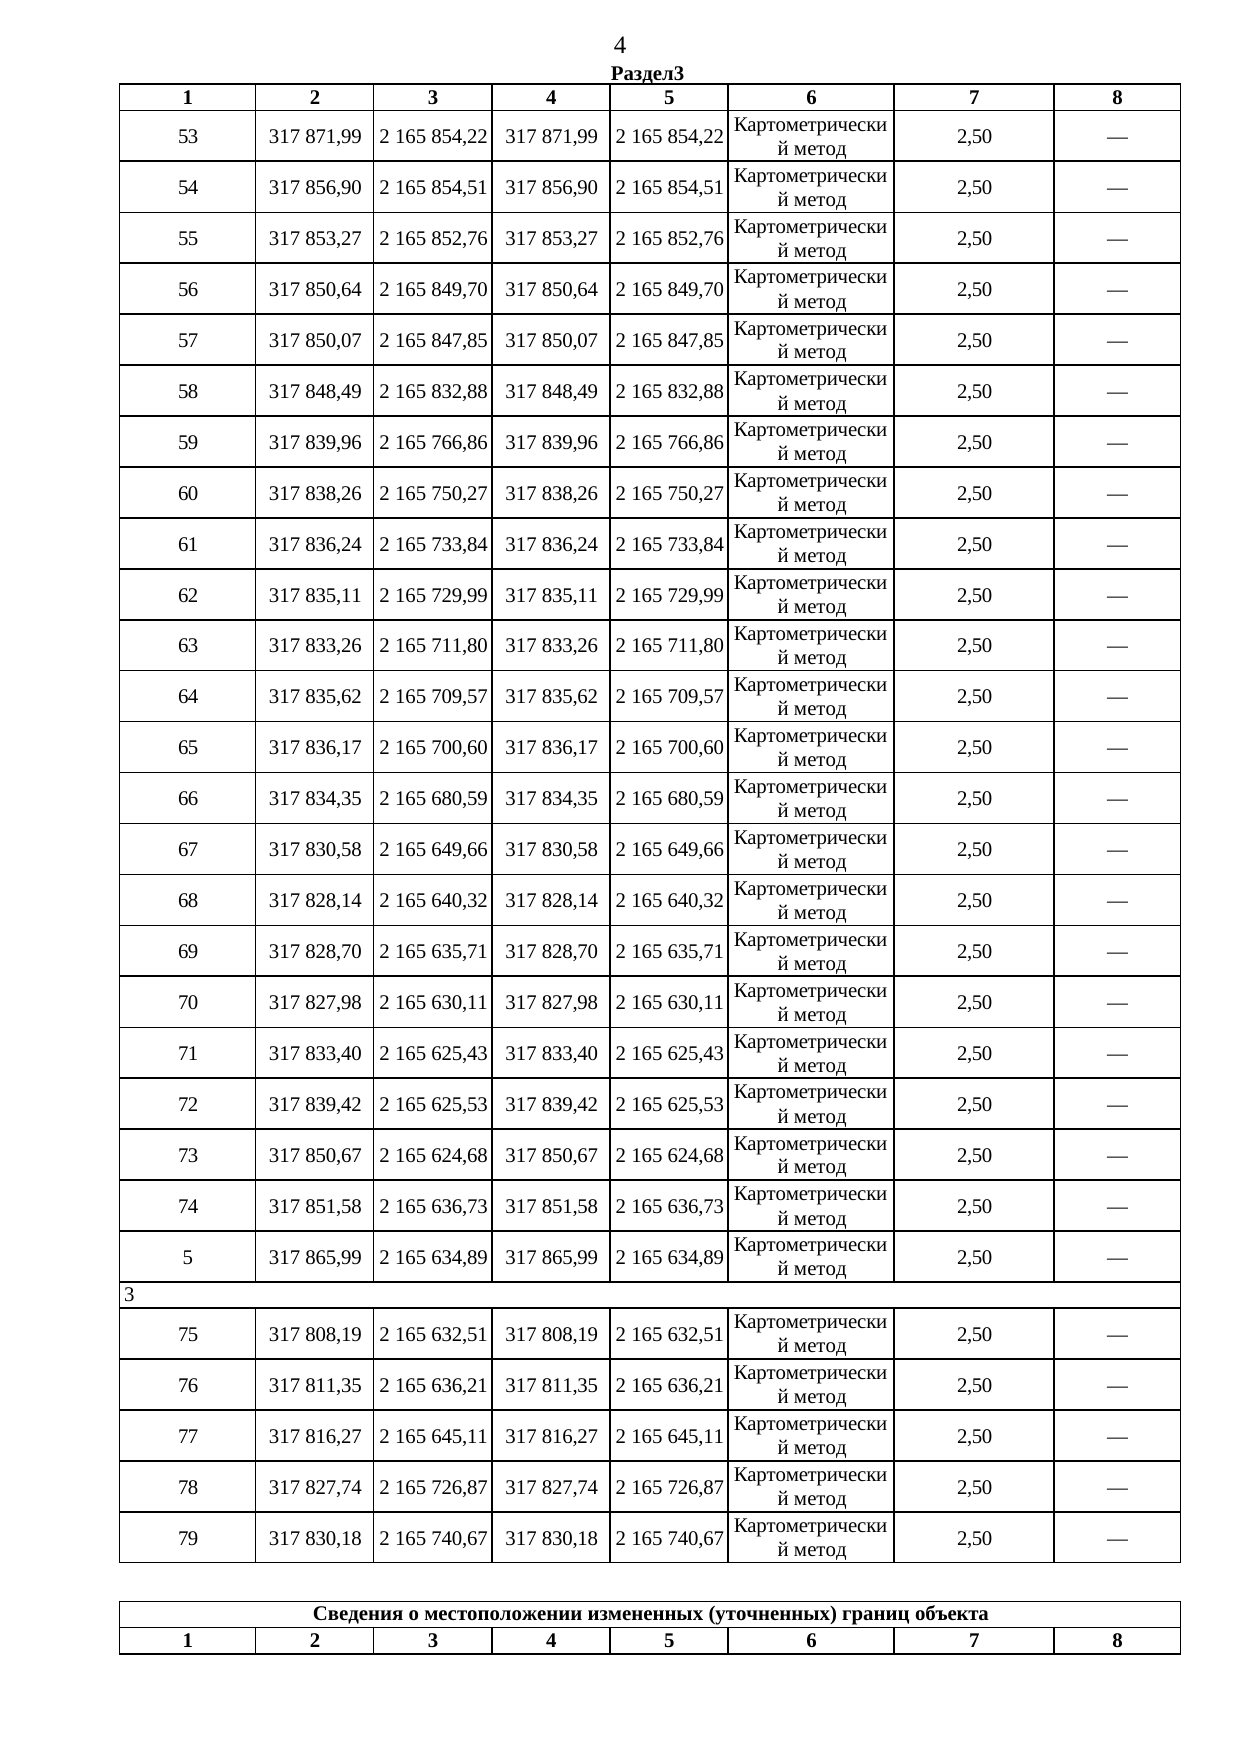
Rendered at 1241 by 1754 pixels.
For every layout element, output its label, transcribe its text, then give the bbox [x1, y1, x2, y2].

table_cell 2,50 [895, 111, 1053, 160]
table_cell — [1055, 1462, 1180, 1511]
table_cell 7 [895, 1628, 1053, 1653]
table_cell — [1055, 1028, 1180, 1077]
table_cell 317 850,64 [493, 264, 609, 313]
table_cell 1 [120, 1628, 255, 1653]
table_cell 317 835,62 [493, 671, 609, 721]
table_cell 2 165 625,53 [374, 1079, 491, 1128]
table_cell — [1055, 1411, 1180, 1460]
table_cell 3 [374, 1628, 491, 1653]
table_cell 317 865,99 [493, 1232, 609, 1281]
table_cell 2 165 645,11 [374, 1411, 491, 1460]
table_cell Картометрически й метод [729, 162, 893, 211]
table_cell — [1055, 1513, 1180, 1562]
table_cell Картометрически й метод [729, 1360, 893, 1409]
table_cell 2 165 625,43 [374, 1028, 491, 1077]
table_cell 2,50 [895, 162, 1053, 211]
table_cell — [1055, 824, 1180, 873]
table_cell 71 [120, 1028, 255, 1077]
table_cell 2 165 740,67 [611, 1513, 727, 1562]
table_cell 2 165 632,51 [611, 1309, 727, 1358]
table_cell 2,50 [895, 722, 1053, 772]
table_cell 317 833,40 [493, 1028, 609, 1077]
table_cell 79 [120, 1513, 255, 1562]
table_cell 2 165 709,57 [611, 671, 727, 721]
table_cell Картометрически й метод [729, 1462, 893, 1511]
table_cell 2 165 680,59 [374, 773, 491, 823]
table_cell 317 850,07 [256, 315, 373, 364]
table_cell 2,50 [895, 875, 1053, 924]
table_cell 2 165 729,99 [374, 570, 491, 619]
table_cell 317 811,35 [256, 1360, 373, 1409]
table_cell 317 835,11 [493, 570, 609, 619]
table_cell — [1055, 1360, 1180, 1409]
table_cell 317 833,40 [256, 1028, 373, 1077]
table_cell 53 [120, 111, 255, 160]
table_cell 2 [256, 85, 373, 109]
table_cell 317 856,90 [256, 162, 373, 211]
table_cell 317 850,67 [256, 1130, 373, 1179]
table_cell 2 165 640,32 [611, 875, 727, 924]
table_cell 317 827,74 [493, 1462, 609, 1511]
table_cell 72 [120, 1079, 255, 1128]
table_cell 2,50 [895, 671, 1053, 721]
table_cell 2 165 847,85 [374, 315, 491, 364]
table_cell 317 827,98 [493, 977, 609, 1026]
table_cell 2,50 [895, 417, 1053, 466]
table_cell — [1055, 1130, 1180, 1179]
table_cell Картометрически й метод [729, 519, 893, 568]
table_cell Картометрически й метод [729, 977, 893, 1026]
table_cell 2 165 733,84 [611, 519, 727, 568]
table_cell 2 165 632,51 [374, 1309, 491, 1358]
table_cell — [1055, 926, 1180, 975]
table_cell 2 165 750,27 [611, 468, 727, 517]
table_cell Картометрически й метод [729, 1181, 893, 1230]
table_cell 317 828,14 [256, 875, 373, 924]
table_cell 2,50 [895, 926, 1053, 975]
table_cell 2,50 [895, 264, 1053, 313]
table_cell 2 165 680,59 [611, 773, 727, 823]
table_cell 317 850,64 [256, 264, 373, 313]
table_cell 2 165 849,70 [374, 264, 491, 313]
table_cell 317 848,49 [256, 366, 373, 415]
table_cell 65 [120, 722, 255, 772]
table_cell 57 [120, 315, 255, 364]
table_cell 2 165 636,21 [374, 1360, 491, 1409]
table_cell 2 165 729,99 [611, 570, 727, 619]
table_cell 55 [120, 213, 255, 262]
table_cell 2,50 [895, 1360, 1053, 1409]
table_cell 317 856,90 [493, 162, 609, 211]
table_cell 61 [120, 519, 255, 568]
table_cell 2 165 625,53 [611, 1079, 727, 1128]
table_cell 317 836,17 [493, 722, 609, 772]
table_cell 317 811,35 [493, 1360, 609, 1409]
table_cell — [1055, 1181, 1180, 1230]
table_cell Картометрически й метод [729, 264, 893, 313]
table_cell 4 [493, 85, 609, 109]
table_cell 2 [256, 1628, 373, 1653]
table_cell 2,50 [895, 1309, 1053, 1358]
table_cell — [1055, 977, 1180, 1026]
table_cell 317 830,58 [256, 824, 373, 873]
table_cell 2 165 852,76 [611, 213, 727, 262]
table_cell 2,50 [895, 1181, 1053, 1230]
table_cell 317 851,58 [256, 1181, 373, 1230]
table_cell — [1055, 671, 1180, 721]
table_cell 2 165 630,11 [374, 977, 491, 1026]
table_cell 317 853,27 [493, 213, 609, 262]
table_cell 317 839,96 [256, 417, 373, 466]
table_cell 5 [611, 1628, 727, 1653]
table_cell Картометрически й метод [729, 722, 893, 772]
table_cell 317 808,19 [493, 1309, 609, 1358]
table_cell 2 165 740,67 [374, 1513, 491, 1562]
table_cell 317 827,98 [256, 977, 373, 1026]
table_cell 2,50 [895, 1028, 1053, 1077]
table_cell 60 [120, 468, 255, 517]
table_cell 2,50 [895, 1232, 1053, 1281]
table_cell Картометрически й метод [729, 1513, 893, 1562]
table_cell 317 816,27 [493, 1411, 609, 1460]
table_cell 7 [895, 85, 1053, 109]
table_cell 2 165 624,68 [611, 1130, 727, 1179]
table_cell 317 836,24 [493, 519, 609, 568]
table_cell 2,50 [895, 621, 1053, 670]
table_cell 62 [120, 570, 255, 619]
table_cell 8 [1055, 1628, 1180, 1653]
table_cell 317 828,70 [493, 926, 609, 975]
table_cell 317 835,62 [256, 671, 373, 721]
table_cell 2,50 [895, 977, 1053, 1026]
table_cell 2 165 634,89 [611, 1232, 727, 1281]
table_cell 317 848,49 [493, 366, 609, 415]
table_cell 2,50 [895, 366, 1053, 415]
table_cell 2 165 711,80 [374, 621, 491, 670]
table_cell 2 165 634,89 [374, 1232, 491, 1281]
table_cell Картометрически й метод [729, 570, 893, 619]
table_cell 2 165 649,66 [611, 824, 727, 873]
table_cell 317 865,99 [256, 1232, 373, 1281]
table_cell — [1055, 1232, 1180, 1281]
table_cell 75 [120, 1309, 255, 1358]
table_cell — [1055, 468, 1180, 517]
table_cell 2 165 854,51 [611, 162, 727, 211]
table_cell 317 828,70 [256, 926, 373, 975]
table_cell 317 839,42 [493, 1079, 609, 1128]
table_cell 4 [493, 1628, 609, 1653]
table_cell 317 838,26 [256, 468, 373, 517]
table_cell Картометрически й метод [729, 621, 893, 670]
table_cell 317 808,19 [256, 1309, 373, 1358]
table_cell Картометрически й метод [729, 1411, 893, 1460]
table_cell — [1055, 722, 1180, 772]
table_cell Картометрически й метод [729, 366, 893, 415]
table_cell 2,50 [895, 1462, 1053, 1511]
table_cell Картометрически й метод [729, 671, 893, 721]
table_cell 6 [729, 85, 893, 109]
table_cell 2 165 854,22 [374, 111, 491, 160]
table_cell 5 [120, 1232, 255, 1281]
table_cell Картометрически й метод [729, 926, 893, 975]
table_cell 2 165 832,88 [374, 366, 491, 415]
table_cell 2 165 649,66 [374, 824, 491, 873]
table_cell — [1055, 1309, 1180, 1358]
table_cell 2 165 645,11 [611, 1411, 727, 1460]
table_cell 2,50 [895, 315, 1053, 364]
table_cell 2 165 625,43 [611, 1028, 727, 1077]
table_cell 2,50 [895, 213, 1053, 262]
table_cell — [1055, 264, 1180, 313]
table_cell 317 834,35 [493, 773, 609, 823]
table_cell 2 165 635,71 [611, 926, 727, 975]
table_cell 317 833,26 [256, 621, 373, 670]
table_cell 58 [120, 366, 255, 415]
table_cell 317 850,67 [493, 1130, 609, 1179]
table_cell 77 [120, 1411, 255, 1460]
table_cell 70 [120, 977, 255, 1026]
table_cell 2 165 832,88 [611, 366, 727, 415]
table_cell — [1055, 111, 1180, 160]
table_cell 64 [120, 671, 255, 721]
table_cell 2 165 750,27 [374, 468, 491, 517]
table_cell 317 835,11 [256, 570, 373, 619]
table_cell 317 830,18 [493, 1513, 609, 1562]
table_cell Картометрически й метод [729, 1079, 893, 1128]
table_cell 2,50 [895, 1079, 1053, 1128]
table_cell 5 [611, 85, 727, 109]
table_cell 67 [120, 824, 255, 873]
table_cell — [1055, 1079, 1180, 1128]
table_cell 2 165 624,68 [374, 1130, 491, 1179]
table_cell — [1055, 417, 1180, 466]
table_cell 6 [729, 1628, 893, 1653]
table_cell 2 165 766,86 [374, 417, 491, 466]
table_cell — [1055, 315, 1180, 364]
table_cell Картометрически й метод [729, 1232, 893, 1281]
table_cell 69 [120, 926, 255, 975]
table_cell 2 165 635,71 [374, 926, 491, 975]
table_cell 317 836,24 [256, 519, 373, 568]
table_cell 2 165 700,60 [611, 722, 727, 772]
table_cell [729, 111, 893, 160]
table_cell 317 853,27 [256, 213, 373, 262]
table_cell 56 [120, 264, 255, 313]
table_cell — [1055, 570, 1180, 619]
table_cell 317 834,35 [256, 773, 373, 823]
table_cell 2 165 709,57 [374, 671, 491, 721]
table_cell Картометрически й метод [729, 1130, 893, 1179]
table_cell 317 833,26 [493, 621, 609, 670]
table_cell 317 851,58 [493, 1181, 609, 1230]
table_cell 74 [120, 1181, 255, 1230]
table_cell 2 165 640,32 [374, 875, 491, 924]
table_cell — [1055, 773, 1180, 823]
table_cell 317 816,27 [256, 1411, 373, 1460]
table_cell 2,50 [895, 468, 1053, 517]
table_cell 2 165 636,21 [611, 1360, 727, 1409]
table_cell 68 [120, 875, 255, 924]
table_cell 2,50 [895, 1513, 1053, 1562]
table_cell 2 165 711,80 [611, 621, 727, 670]
table_cell — [1055, 519, 1180, 568]
table_cell 317 827,74 [256, 1462, 373, 1511]
table_cell 78 [120, 1462, 255, 1511]
table_header Сведения о местоположении измененных (уточненных) границ объекта [120, 1602, 1180, 1627]
table_cell 2,50 [895, 519, 1053, 568]
table_cell 73 [120, 1130, 255, 1179]
table_cell 2,50 [895, 570, 1053, 619]
table_cell 317 839,42 [256, 1079, 373, 1128]
table_cell 2,50 [895, 1130, 1053, 1179]
table_cell — [1055, 162, 1180, 211]
table_cell 2 165 726,87 [611, 1462, 727, 1511]
table_cell 76 [120, 1360, 255, 1409]
table_cell 317 871,99 [493, 111, 609, 160]
table_cell 317 839,96 [493, 417, 609, 466]
table_cell Картометрически й метод [729, 1028, 893, 1077]
table_cell 2 165 852,76 [374, 213, 491, 262]
table_cell Картометрически й метод [729, 875, 893, 924]
table_cell 317 871,99 [256, 111, 373, 160]
table_cell 3 [120, 1283, 1180, 1307]
table_cell 54 [120, 162, 255, 211]
table_cell 2 165 636,73 [374, 1181, 491, 1230]
table_cell 2 165 726,87 [374, 1462, 491, 1511]
table_cell 66 [120, 773, 255, 823]
table_cell — [1055, 621, 1180, 670]
table_cell Картометрически й метод [729, 1309, 893, 1358]
table_cell 2,50 [895, 1411, 1053, 1460]
table_cell 2 165 630,11 [611, 977, 727, 1026]
table_cell 317 830,18 [256, 1513, 373, 1562]
table_cell 2 165 733,84 [374, 519, 491, 568]
table_cell 2 165 849,70 [611, 264, 727, 313]
table_cell 3 [374, 85, 491, 109]
table_cell 2,50 [895, 773, 1053, 823]
table_cell 2 165 636,73 [611, 1181, 727, 1230]
table_cell 317 850,07 [493, 315, 609, 364]
table_cell Картометрически й метод [729, 213, 893, 262]
table_cell Картометрически й метод [729, 824, 893, 873]
table_cell 8 [1055, 85, 1180, 109]
table_cell 59 [120, 417, 255, 466]
table_cell 2,50 [895, 824, 1053, 873]
table_cell 2 165 766,86 [611, 417, 727, 466]
table_cell — [1055, 366, 1180, 415]
table_cell — [1055, 875, 1180, 924]
table_cell 317 836,17 [256, 722, 373, 772]
table_cell 317 830,58 [493, 824, 609, 873]
table_cell Картометрически й метод [729, 417, 893, 466]
table_cell Картометрически й метод [729, 315, 893, 364]
table_cell 2 165 854,22 [611, 111, 727, 160]
table_cell — [1055, 213, 1180, 262]
table_cell 2 165 847,85 [611, 315, 727, 364]
table_cell 2 165 700,60 [374, 722, 491, 772]
table_cell Картометрически й метод [729, 468, 893, 517]
table_cell 317 828,14 [493, 875, 609, 924]
table_cell Картометрически й метод [729, 773, 893, 823]
table_cell 63 [120, 621, 255, 670]
table_cell 2 165 854,51 [374, 162, 491, 211]
table_cell 317 838,26 [493, 468, 609, 517]
table_cell 1 [120, 85, 255, 109]
